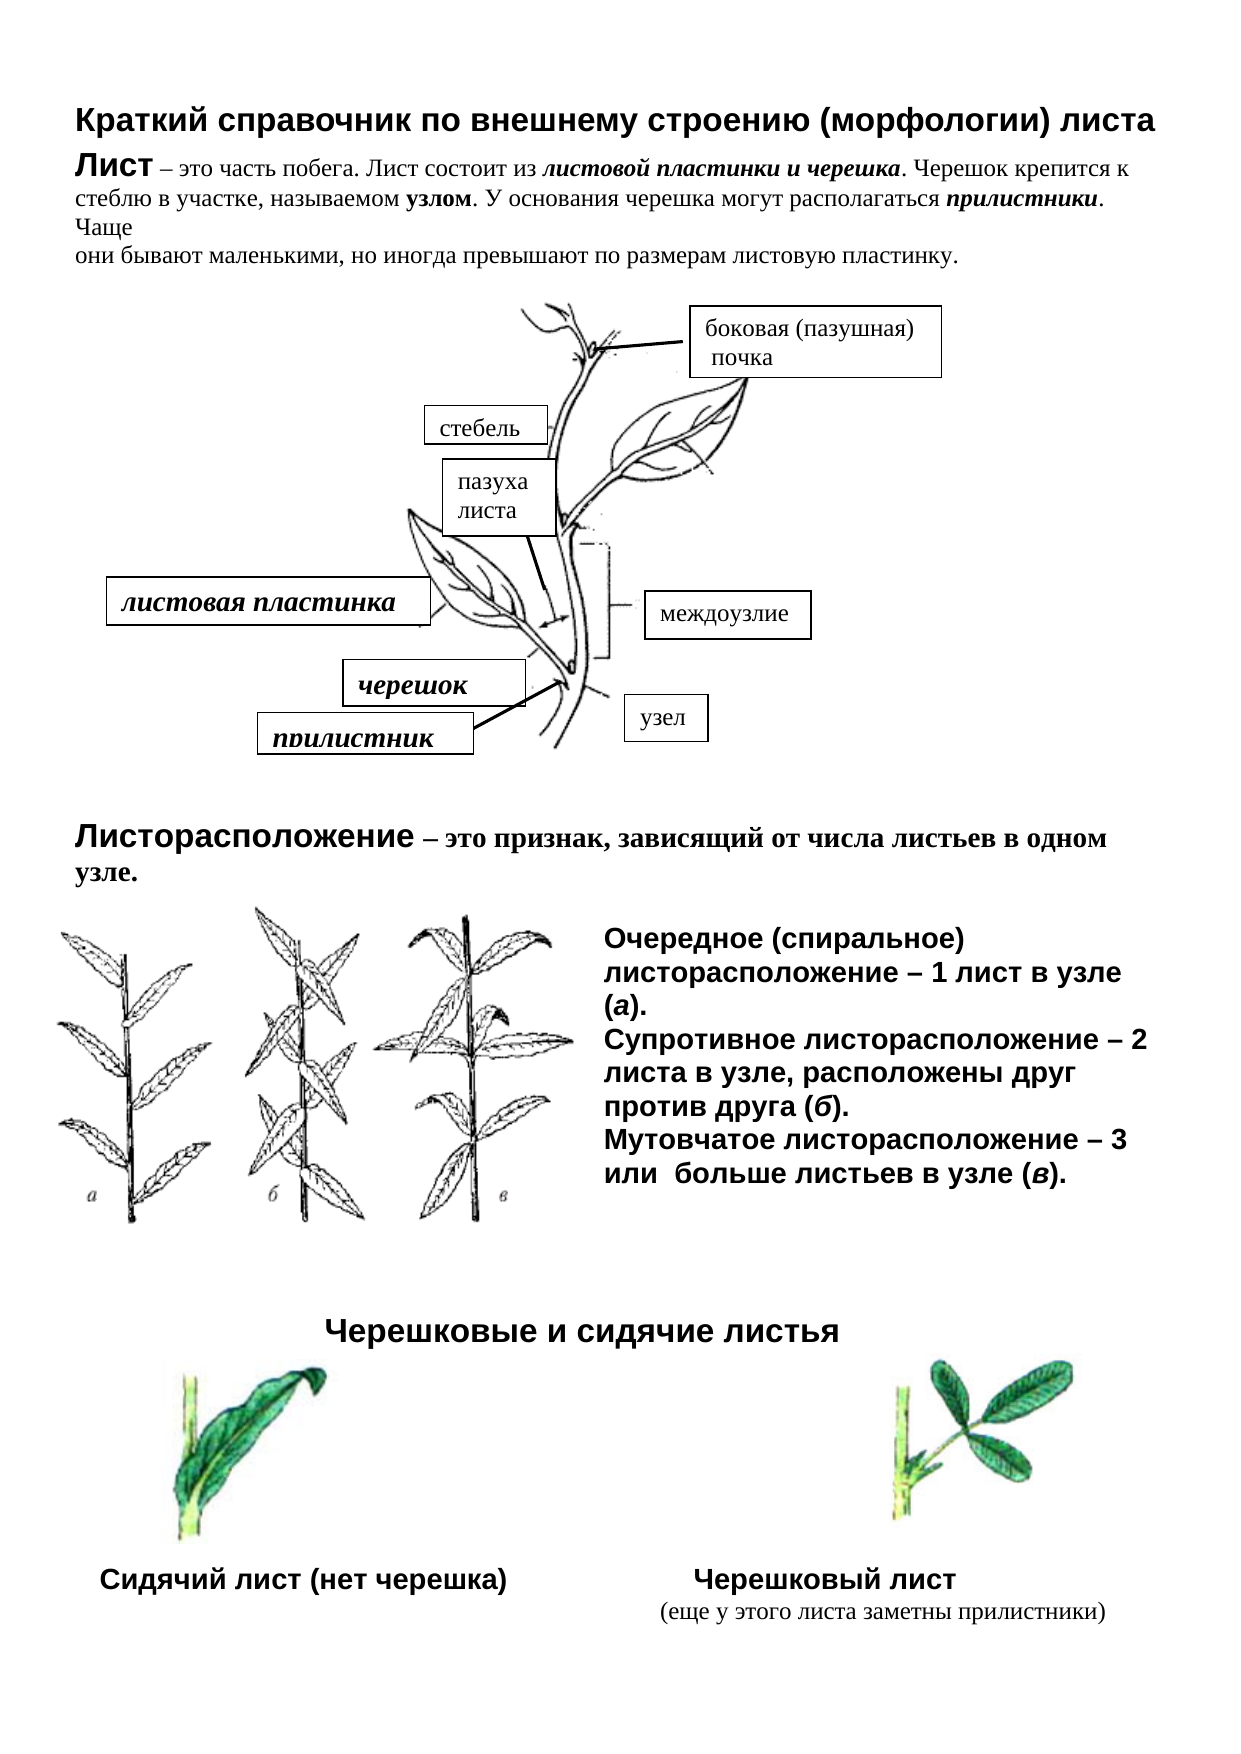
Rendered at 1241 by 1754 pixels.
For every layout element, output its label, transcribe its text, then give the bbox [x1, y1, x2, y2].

picture [47, 893, 585, 1238]
picture [366, 290, 775, 764]
subtitle Черешковые и сидячие листья [75, 1311, 1165, 1350]
text Мутовчатое листорасположение – 3 или больше листьев в узле (в). [585, 1122, 1165, 1189]
picture [161, 1359, 364, 1544]
text (еще у этого листа заметны прилистники) [75, 1596, 1165, 1624]
picture [366, 707, 508, 725]
subtitle Краткий справочник по внешнему строению (морфологии) листа [75, 100, 1165, 138]
text они бывают маленькими, но иногда превышают по размерам листовую пластинку. [75, 241, 1165, 269]
subtitle Супротивное листорасположение – 2 листа в узле, расположены друг против друга (б). [585, 1022, 1165, 1122]
text Сидячий лист (нет черешка) Черешковый лист [75, 1562, 1165, 1596]
text Очередное (спиральное) листорасположение – 1 лист в узле (а). [585, 921, 1165, 1022]
picture [878, 1353, 1091, 1529]
text Лист – это часть побега. Лист состоит из листовой пластинки и черешка. Черешок крепится к стеблю в участке, называемом узлом. У основания черешка могут располагаться прилистники. Чаще [75, 145, 1165, 241]
text Листорасположение – это признак, зависящий от числа листьев в одном узле. [75, 816, 1165, 888]
